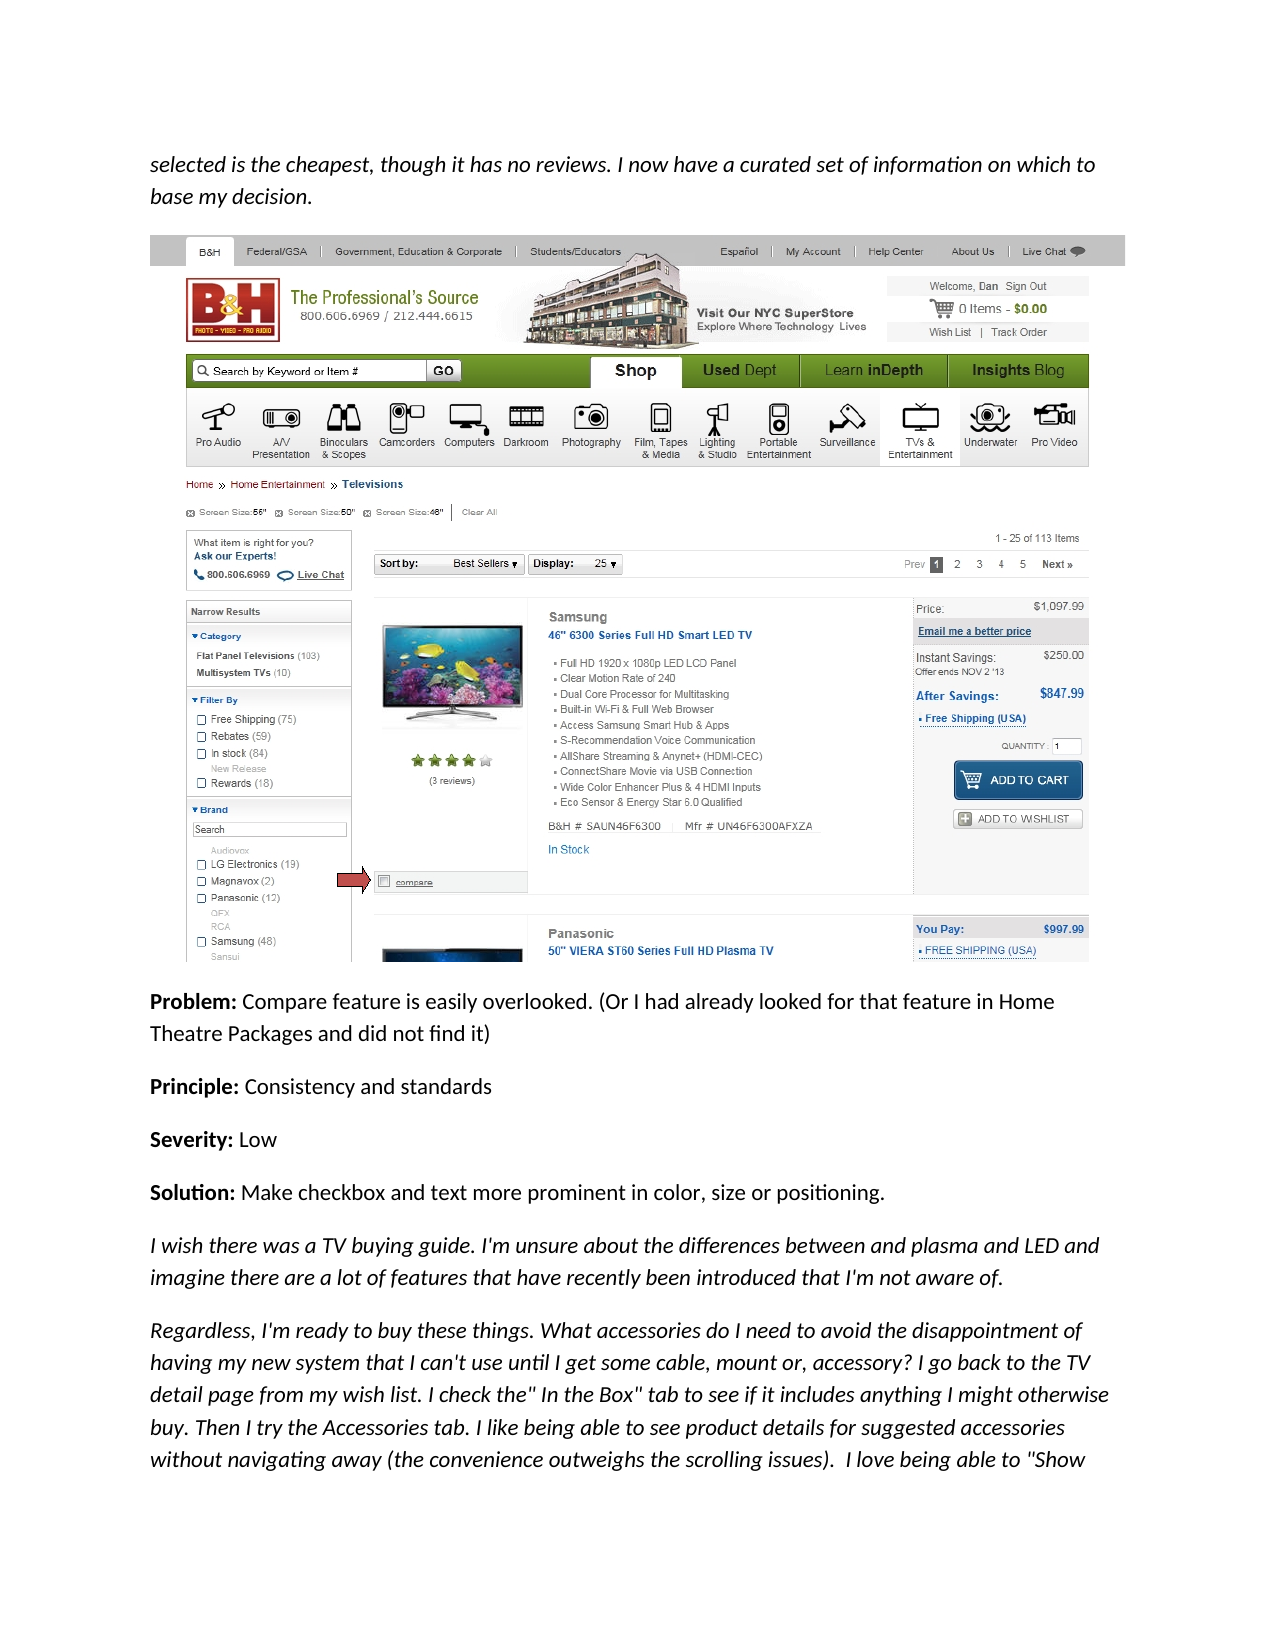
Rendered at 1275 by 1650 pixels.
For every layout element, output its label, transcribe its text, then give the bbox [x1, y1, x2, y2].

text Principle: Consistency and standards [150, 1072, 1125, 1100]
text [150, 150, 1125, 210]
picture [150, 235, 1125, 962]
text Problem: Compare feature is easily overlooked. (Or I had already looked for that feature in Home Theatre Packages and did not find it) [150, 987, 1125, 1047]
text Solution: Make checkbox and text more prominent in color, size or positioning. [150, 1178, 1125, 1206]
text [150, 1316, 1125, 1473]
text Severity: Low [150, 1125, 1125, 1153]
text I wish there was a TV buying guide. I'm unsure about the differences between and plasma and LED and imagine there are a lot of features that have recently been introduced that I'm not aware of. [150, 1231, 1125, 1291]
